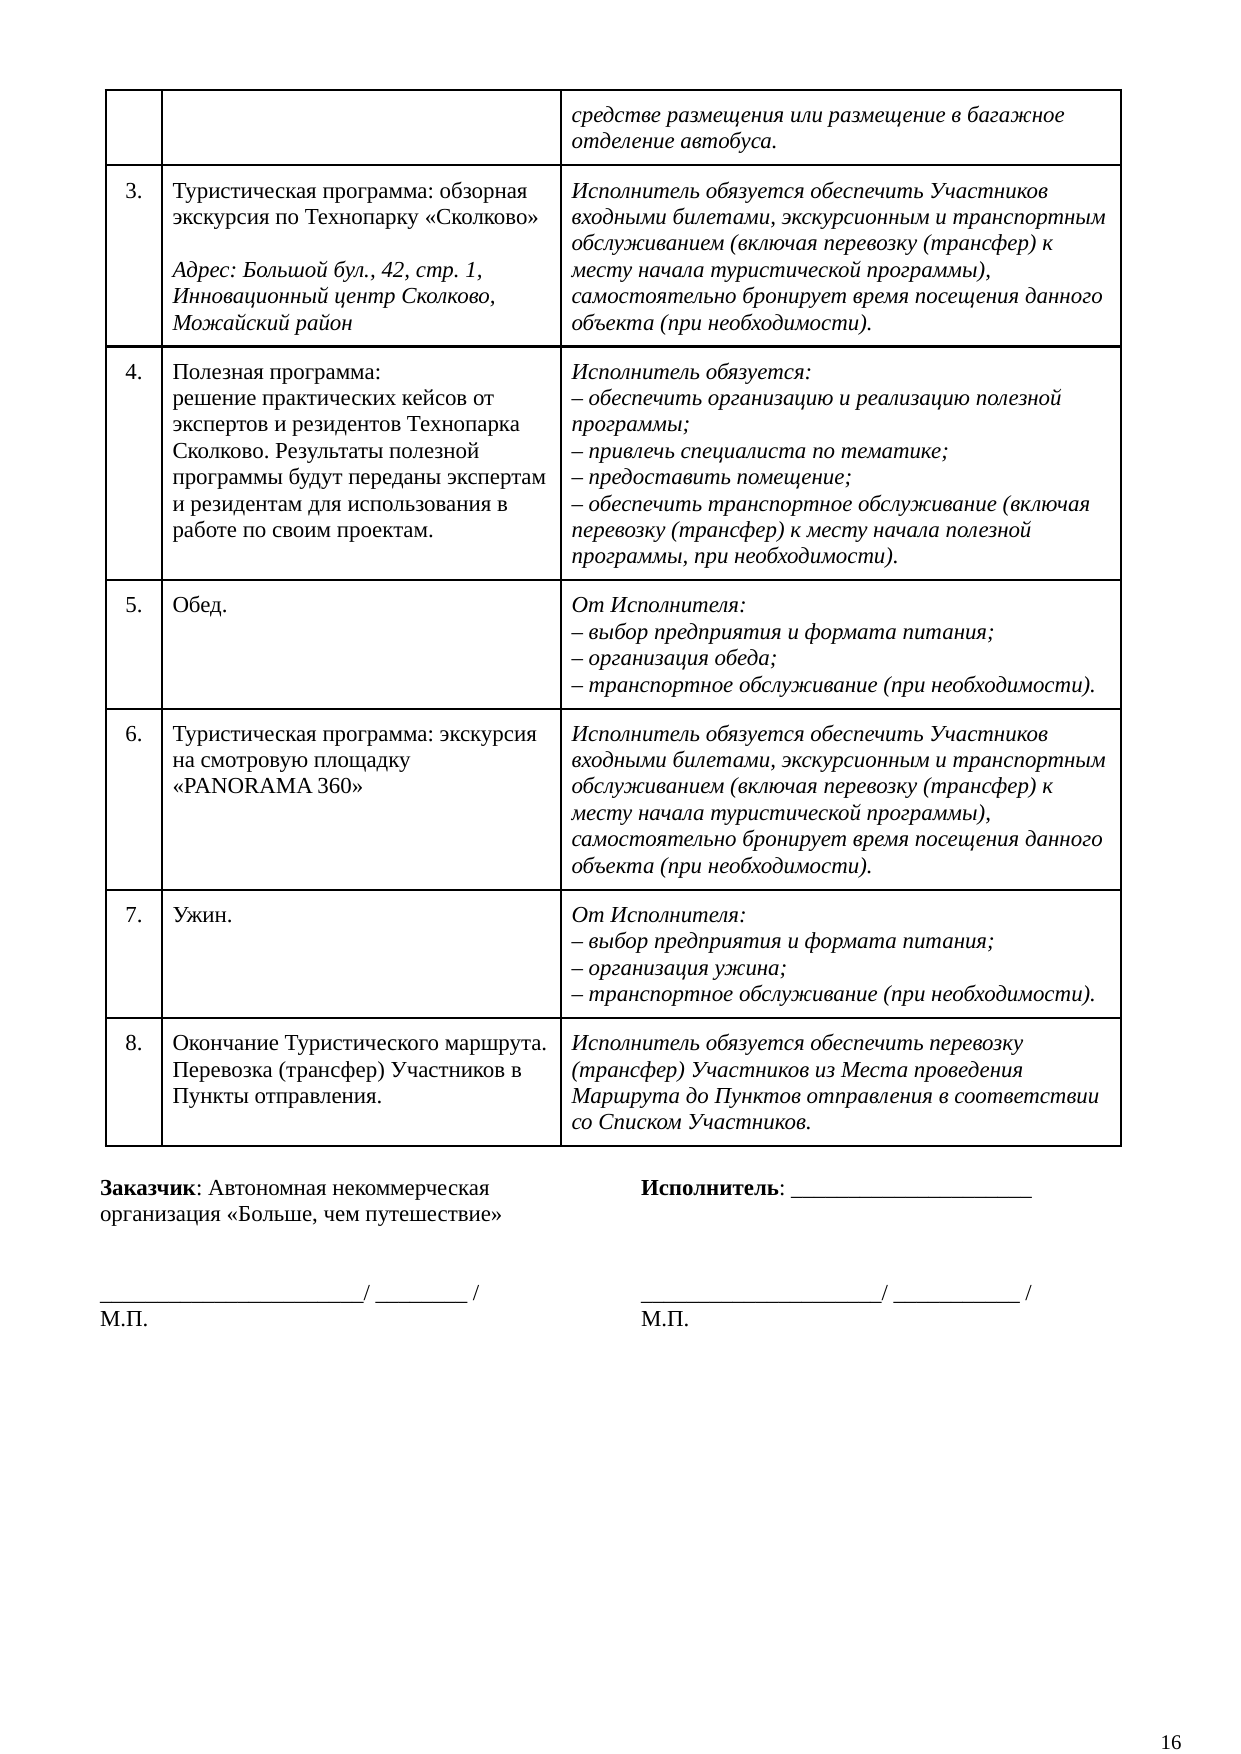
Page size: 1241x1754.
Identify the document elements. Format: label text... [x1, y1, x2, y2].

table_cell От Исполнителя: – выбор предприятия и формата питания; – организация ужина; – транспортное обслуживание (при необходимости). [562, 891, 1120, 1017]
table_cell 2. [107, 91, 161, 164]
table_cell Туристическая программа: обзорная экскурсия по Технопарку «Сколково» Адрес: Большой бул., 42, стр. 1, Инновационный центр Сколково, Можайский район [163, 166, 560, 345]
table_cell Туристическая программа: экскурсия на смотровую площадку «PANORAMA 360» [163, 710, 560, 888]
table_cell Полезная программа: решение практических кейсов от экспертов и резидентов Технопарка Сколково. Результаты полезной программы будут переданы экспертам и резидентам для использования в работе по своим проектам. [163, 348, 560, 579]
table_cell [562, 91, 1120, 164]
table_cell Исполнитель обязуется обеспечить Участников входными билетами, экскурсионным и транспортным обслуживанием (включая перевозку (трансфер) к месту начала туристической программы), самостоятельно бронирует время посещения данного объекта (при необходимости). [562, 166, 1120, 345]
table_cell От Исполнителя: – выбор предприятия и формата питания; – организация обеда; – транспортное обслуживание (при необходимости). [562, 581, 1120, 707]
table_cell 3. [107, 166, 161, 345]
table_header Заказчик: Автономная некоммерческая организация «Больше, чем путешествие» [89, 1174, 629, 1226]
table_cell 4. [107, 348, 161, 579]
table_cell 5. [107, 581, 161, 707]
table_cell _____________________/ ___________ / М.П. [630, 1226, 1160, 1332]
table_cell Исполнитель обязуется обеспечить перевозку (трансфер) Участников из Места проведения Маршрута до Пунктов отправления в соответствии со Списком Участников. [562, 1019, 1120, 1145]
table_cell 8. [107, 1019, 161, 1145]
table_cell Ужин. [163, 891, 560, 1017]
table_cell _______________________/ ________ / М.П. [89, 1226, 629, 1332]
table_cell Окончание Туристического маршрута. Перевозка (трансфер) Участников в Пункты отправления. [163, 1019, 560, 1145]
table_header Исполнитель: _____________________ [630, 1174, 1160, 1226]
table_cell Исполнитель обязуется обеспечить Участников входными билетами, экскурсионным и транспортным обслуживанием (включая перевозку (трансфер) к месту начала туристической программы), самостоятельно бронирует время посещения данного объекта (при необходимости). [562, 710, 1120, 888]
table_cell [163, 91, 560, 164]
table_cell Обед. [163, 581, 560, 707]
table_cell Исполнитель обязуется: – обеспечить организацию и реализацию полезной программы; – привлечь специалиста по тематике; – предоставить помещение; – обеспечить транспортное обслуживание (включая перевозку (трансфер) к месту начала полезной программы, при необходимости). [562, 348, 1120, 579]
table_cell 7. [107, 891, 161, 1017]
table_cell 6. [107, 710, 161, 888]
